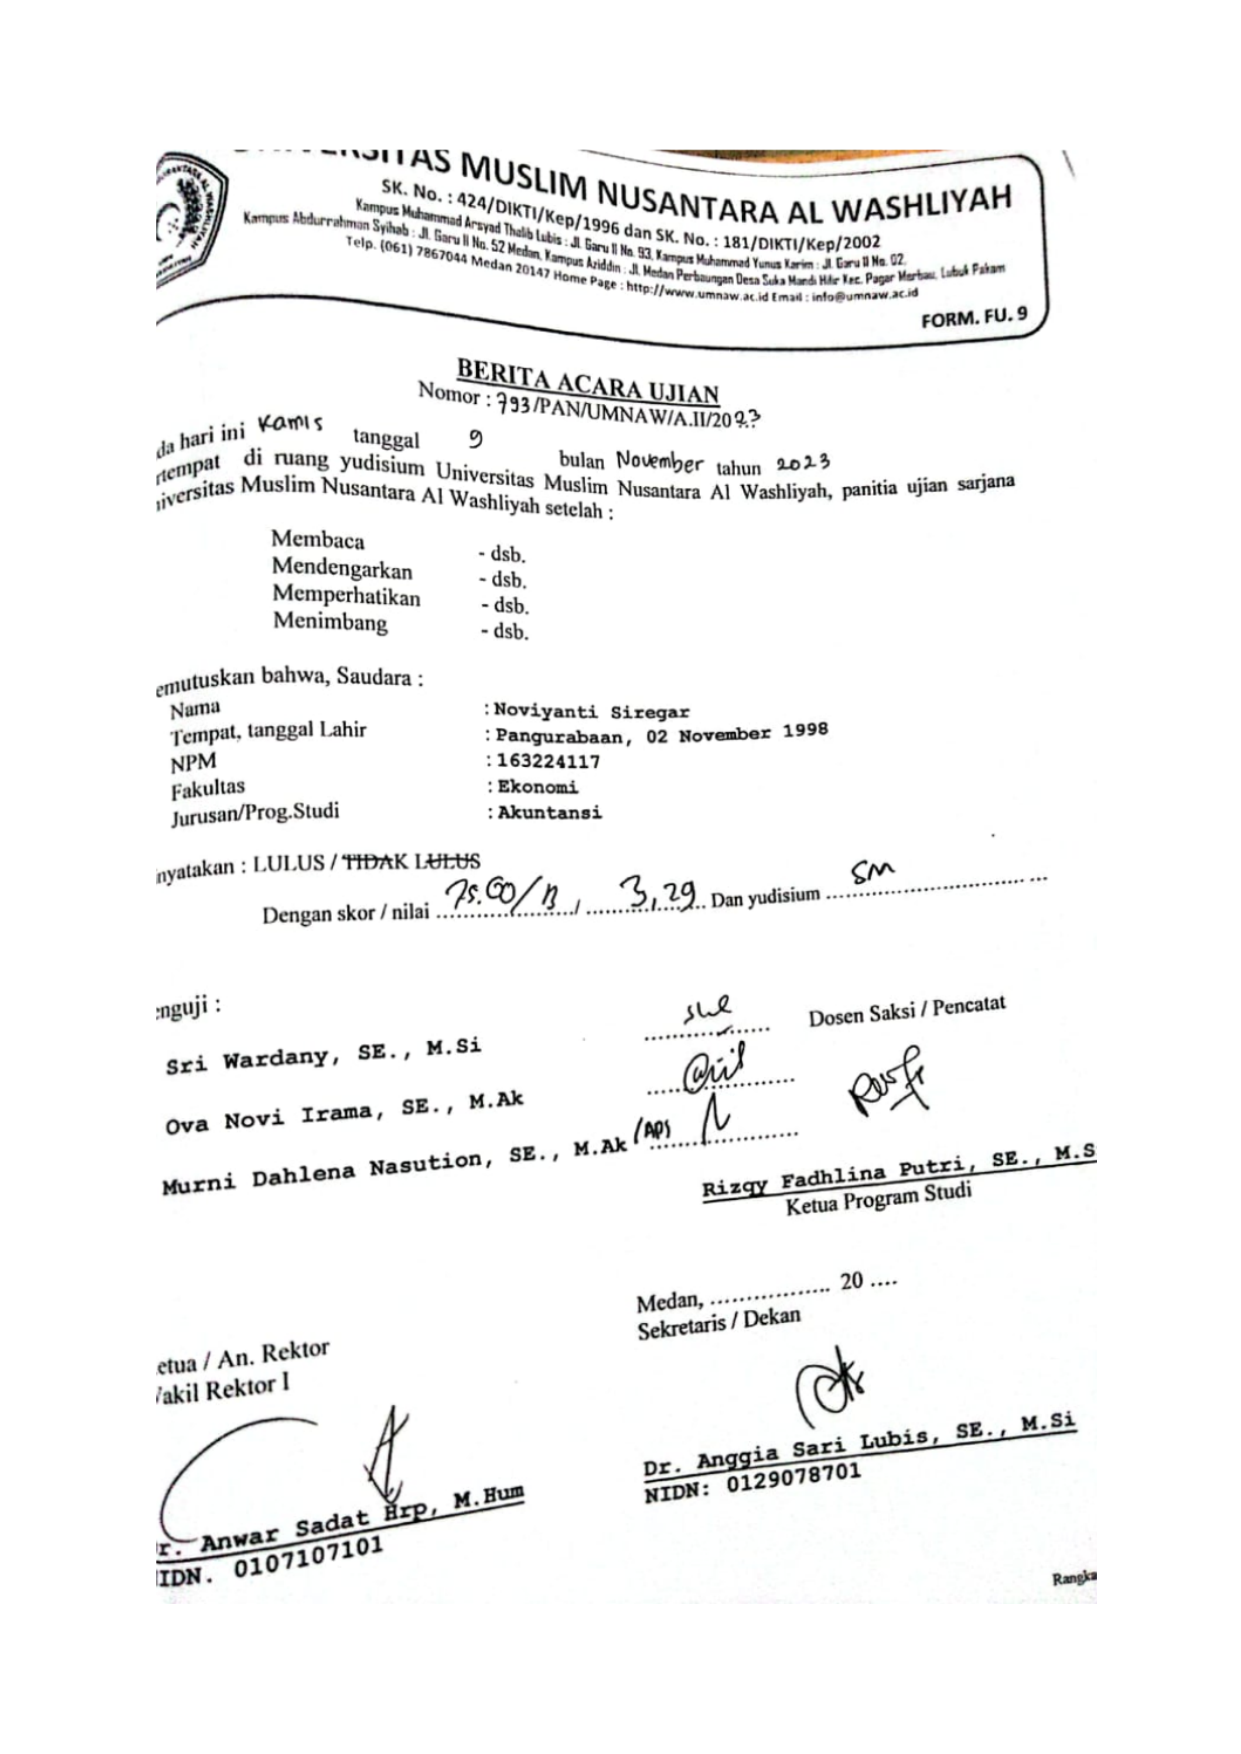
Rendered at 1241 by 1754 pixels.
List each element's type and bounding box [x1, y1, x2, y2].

picture [157, 151, 1097, 1604]
